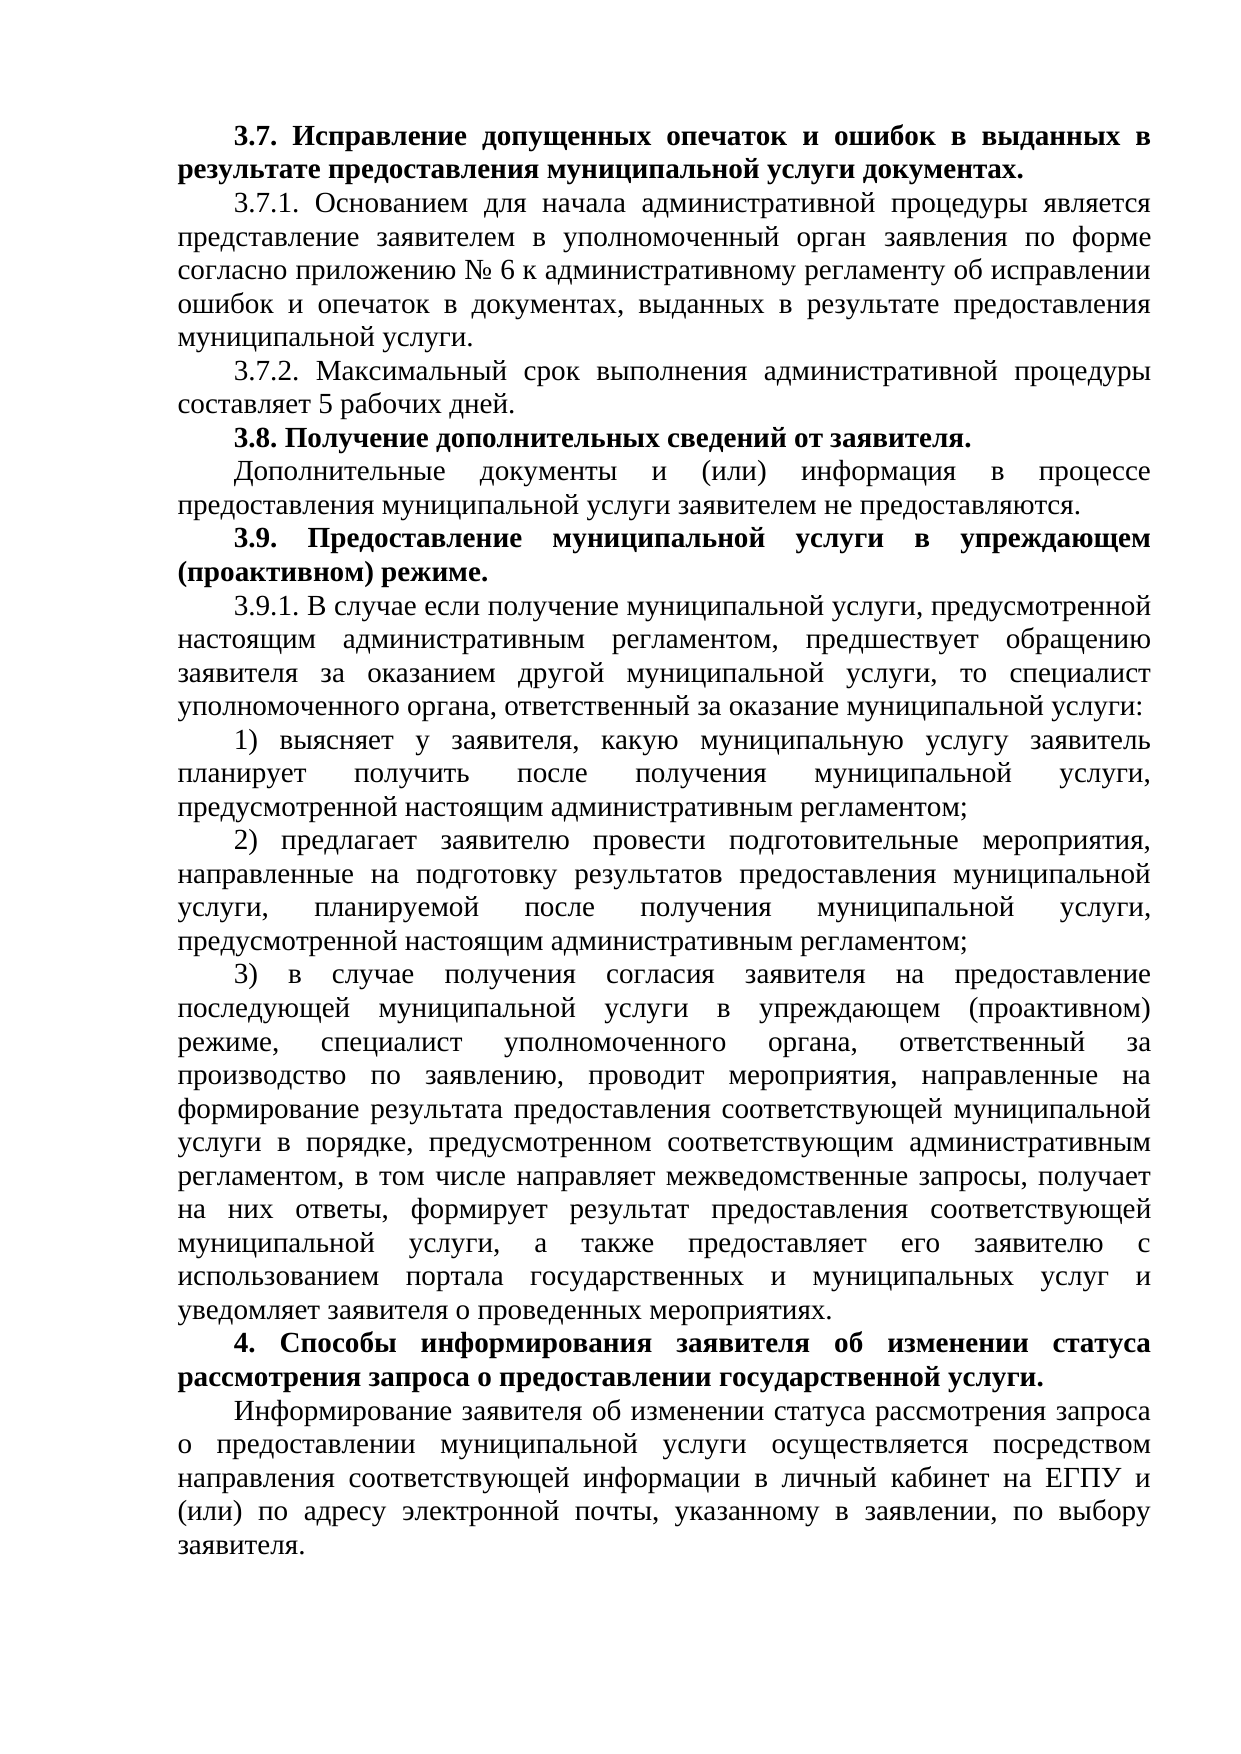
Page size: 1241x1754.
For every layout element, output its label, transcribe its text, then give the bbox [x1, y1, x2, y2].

text 2) предлагает заявителю провести подготовительные мероприятия, направленные на подготовку результатов предоставления муниципальной услуги, планируемой после получения муниципальной услуги, предусмотренной настоящим административным регламентом; [177, 822, 1152, 957]
text Дополнительные документы и (или) информация в процессе предоставления муниципальной услуги заявителем не предоставляются. [177, 453, 1152, 521]
text 4. Способы информирования заявителя об изменении статуса рассмотрения запроса о предоставлении государственной услуги. [177, 1326, 1152, 1393]
text 3.7.1. Основанием для начала административной процедуры является представление заявителем в уполномоченный орган заявления по форме согласно приложению № 6 к административному регламенту об исправлении ошибок и опечаток в документах, выданных в результате предоставления муниципальной услуги. [177, 185, 1152, 353]
text 3.9.1. В случае если получение муниципальной услуги, предусмотренной настоящим административным регламентом, предшествует обращению заявителя за оказанием другой муниципальной услуги, то специалист уполномоченного органа, ответственный за оказание муниципальной услуги: [177, 588, 1152, 722]
text 1) выясняет у заявителя, какую муниципальную услугу заявитель планирует получить после получения муниципальной услуги, предусмотренной настоящим административным регламентом; [177, 722, 1152, 822]
text Информирование заявителя об изменении статуса рассмотрения запроса о предоставлении муниципальной услуги осуществляется посредством направления соответствующей информации в личный кабинет на ЕГПУ и (или) по адресу электронной почты, указанному в заявлении, по выбору заявителя. [177, 1393, 1152, 1560]
text 3) в случае получения согласия заявителя на предоставление последующей муниципальной услуги в упреждающем (проактивном) режиме, специалист уполномоченного органа, ответственный за производство по заявлению, проводит мероприятия, направленные на формирование результата предоставления соответствующей муниципальной услуги в порядке, предусмотренном соответствующим административным регламентом, в том числе направляет межведомственные запросы, получает на них ответы, формирует результат предоставления соответствующей муниципальной услуги, а также предоставляет его заявителю с использованием портала государственных и муниципальных услуг и уведомляет заявителя о проведенных мероприятиях. [177, 957, 1152, 1326]
text 3.7. Исправление допущенных опечаток и ошибок в выданных в результате предоставления муниципальной услуги документах. [177, 118, 1152, 185]
text 3.8. Получение дополнительных сведений от заявителя. [177, 420, 1152, 453]
text 3.9. Предоставление муниципальной услуги в упреждающем (проактивном) режиме. [177, 521, 1152, 588]
text 3.7.2. Максимальный срок выполнения административной процедуры составляет 5 рабочих дней. [177, 353, 1152, 420]
